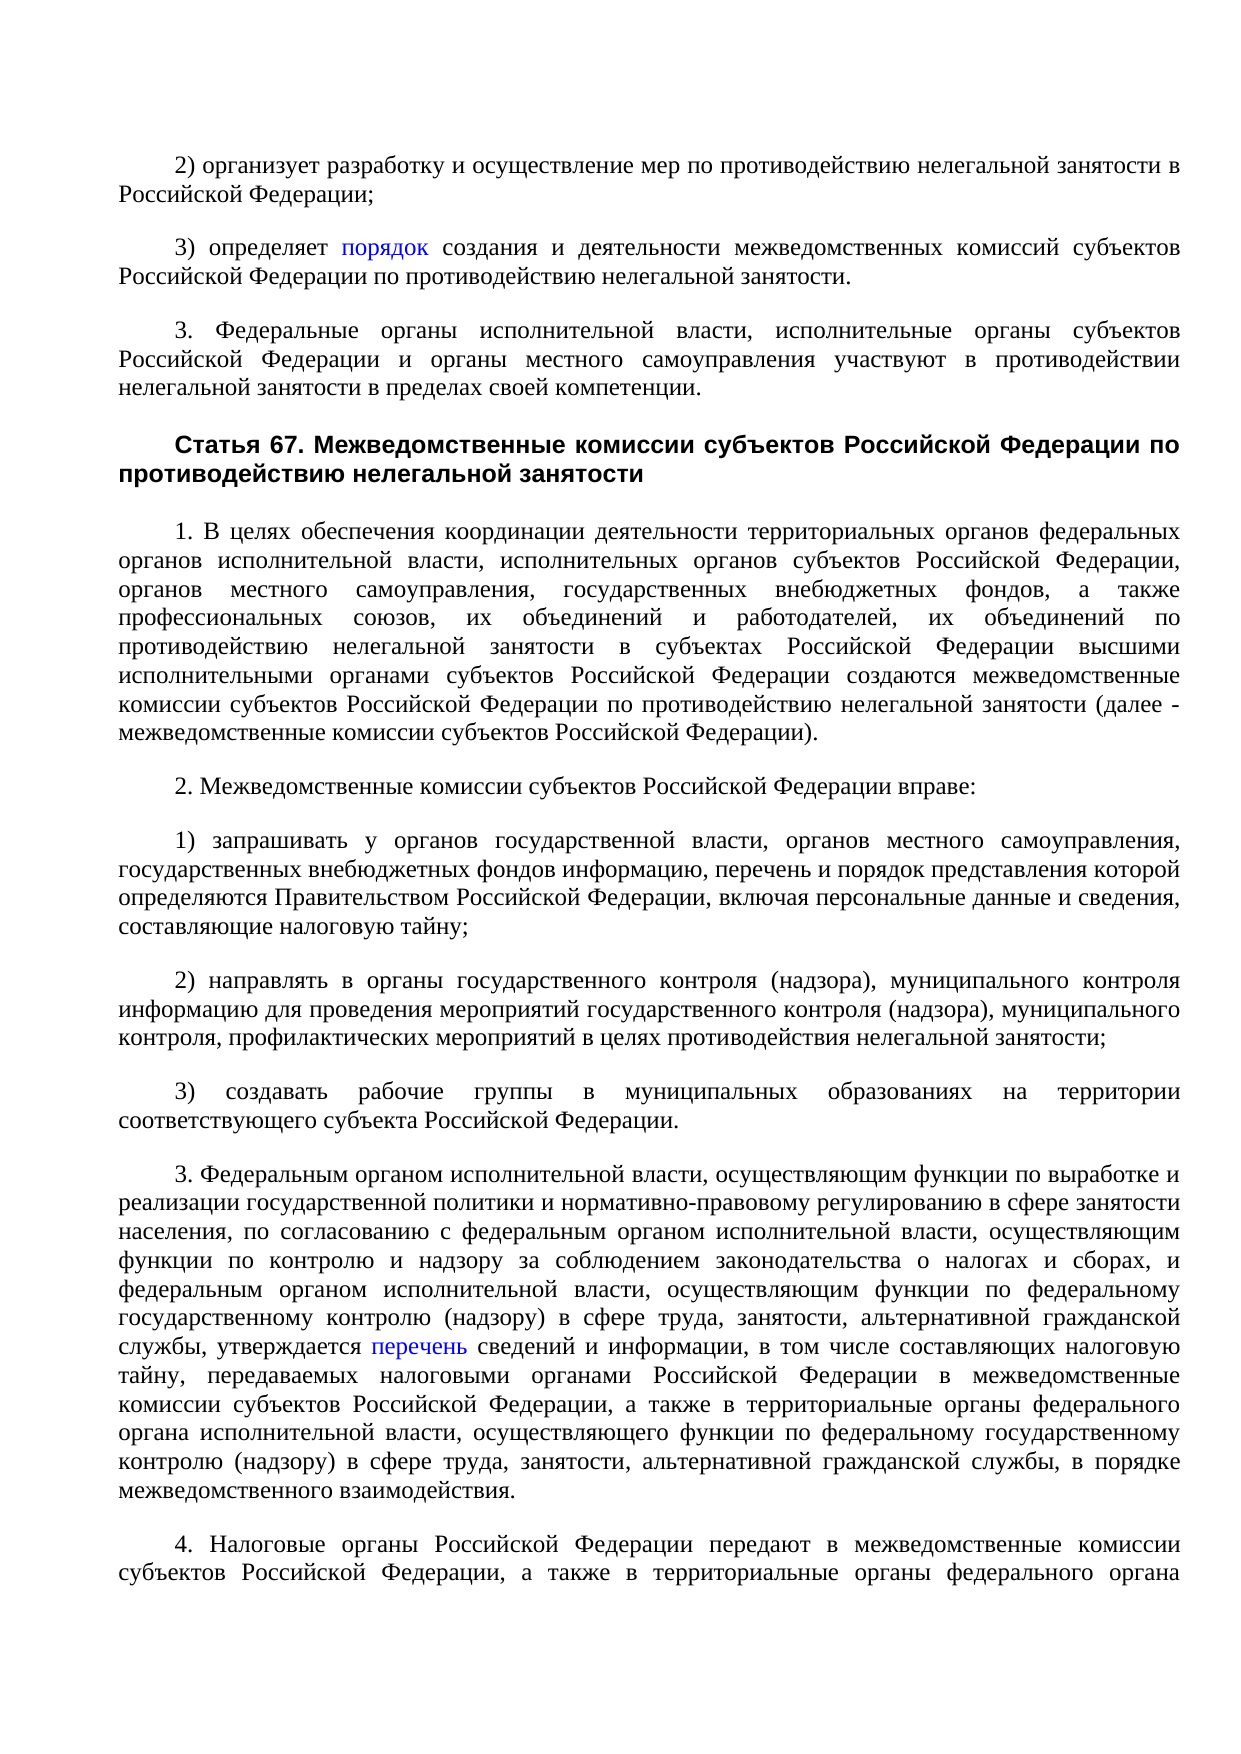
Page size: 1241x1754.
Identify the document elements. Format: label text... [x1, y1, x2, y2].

text 2. Межведомственные комиссии субъектов Российской Федерации вправе: [118, 771, 1181, 800]
text 1. В целях обеспечения координации деятельности территориальных органов федеральных органов исполнительной власти, исполнительных органов субъектов Российской Федерации, органов местного самоуправления, государственных внебюджетных фондов, а также профессиональных союзов, их объединений и работодателей, их объединений по противодействию нелегальной занятости в субъектах Российской Федерации высшими исполнительными органами субъектов Российской Федерации создаются межведомственные комиссии субъектов Российской Федерации по противодействию нелегальной занятости (далее - межведомственные комиссии субъектов Российской Федерации). [118, 516, 1181, 746]
text 1) запрашивать у органов государственной власти, органов местного самоуправления, государственных внебюджетных фондов информацию, перечень и порядок представления которой определяются Правительством Российской Федерации, включая персональные данные и сведения, составляющие налоговую тайну; [118, 825, 1181, 940]
text 3. Федеральным органом исполнительной власти, осуществляющим функции по выработке и реализации государственной политики и нормативно-правовому регулированию в сфере занятости населения, по согласованию с федеральным органом исполнительной власти, осуществляющим функции по контролю и надзору за соблюдением законодательства о налогах и сборах, и федеральным органом исполнительной власти, осуществляющим функции по федеральному государственному контролю (надзору) в сфере труда, занятости, альтернативной гражданской службы, утверждается перечень сведений и информации, в том числе составляющих налоговую тайну, передаваемых налоговыми органами Российской Федерации в межведомственные комиссии субъектов Российской Федерации, а также в территориальные органы федерального органа исполнительной власти, осуществляющего функции по федеральному государственному контролю (надзору) в сфере труда, занятости, альтернативной гражданской службы, в порядке межведомственного взаимодействия. [118, 1159, 1181, 1504]
text 3) создавать рабочие группы в муниципальных образованиях на территории соответствующего субъекта Российской Федерации. [118, 1076, 1181, 1134]
text 3. Федеральные органы исполнительной власти, исполнительные органы субъектов Российской Федерации и органы местного самоуправления участвуют в противодействии нелегальной занятости в пределах своей компетенции. [118, 315, 1181, 401]
text 2) направлять в органы государственного контроля (надзора), муниципального контроля информацию для проведения мероприятий государственного контроля (надзора), муниципального контроля, профилактических мероприятий в целях противодействия нелегальной занятости; [118, 965, 1181, 1051]
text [118, 1529, 1181, 1586]
text 2) организует разработку и осуществление мер по противодействию нелегальной занятости в Российской Федерации; [118, 150, 1181, 207]
text 3) определяет порядок создания и деятельности межведомственных комиссий субъектов Российской Федерации по противодействию нелегальной занятости. [118, 232, 1181, 290]
title Статья 67. Межведомственные комиссии субъектов Российской Федерации по противодействию нелегальной занятости [118, 430, 1181, 487]
